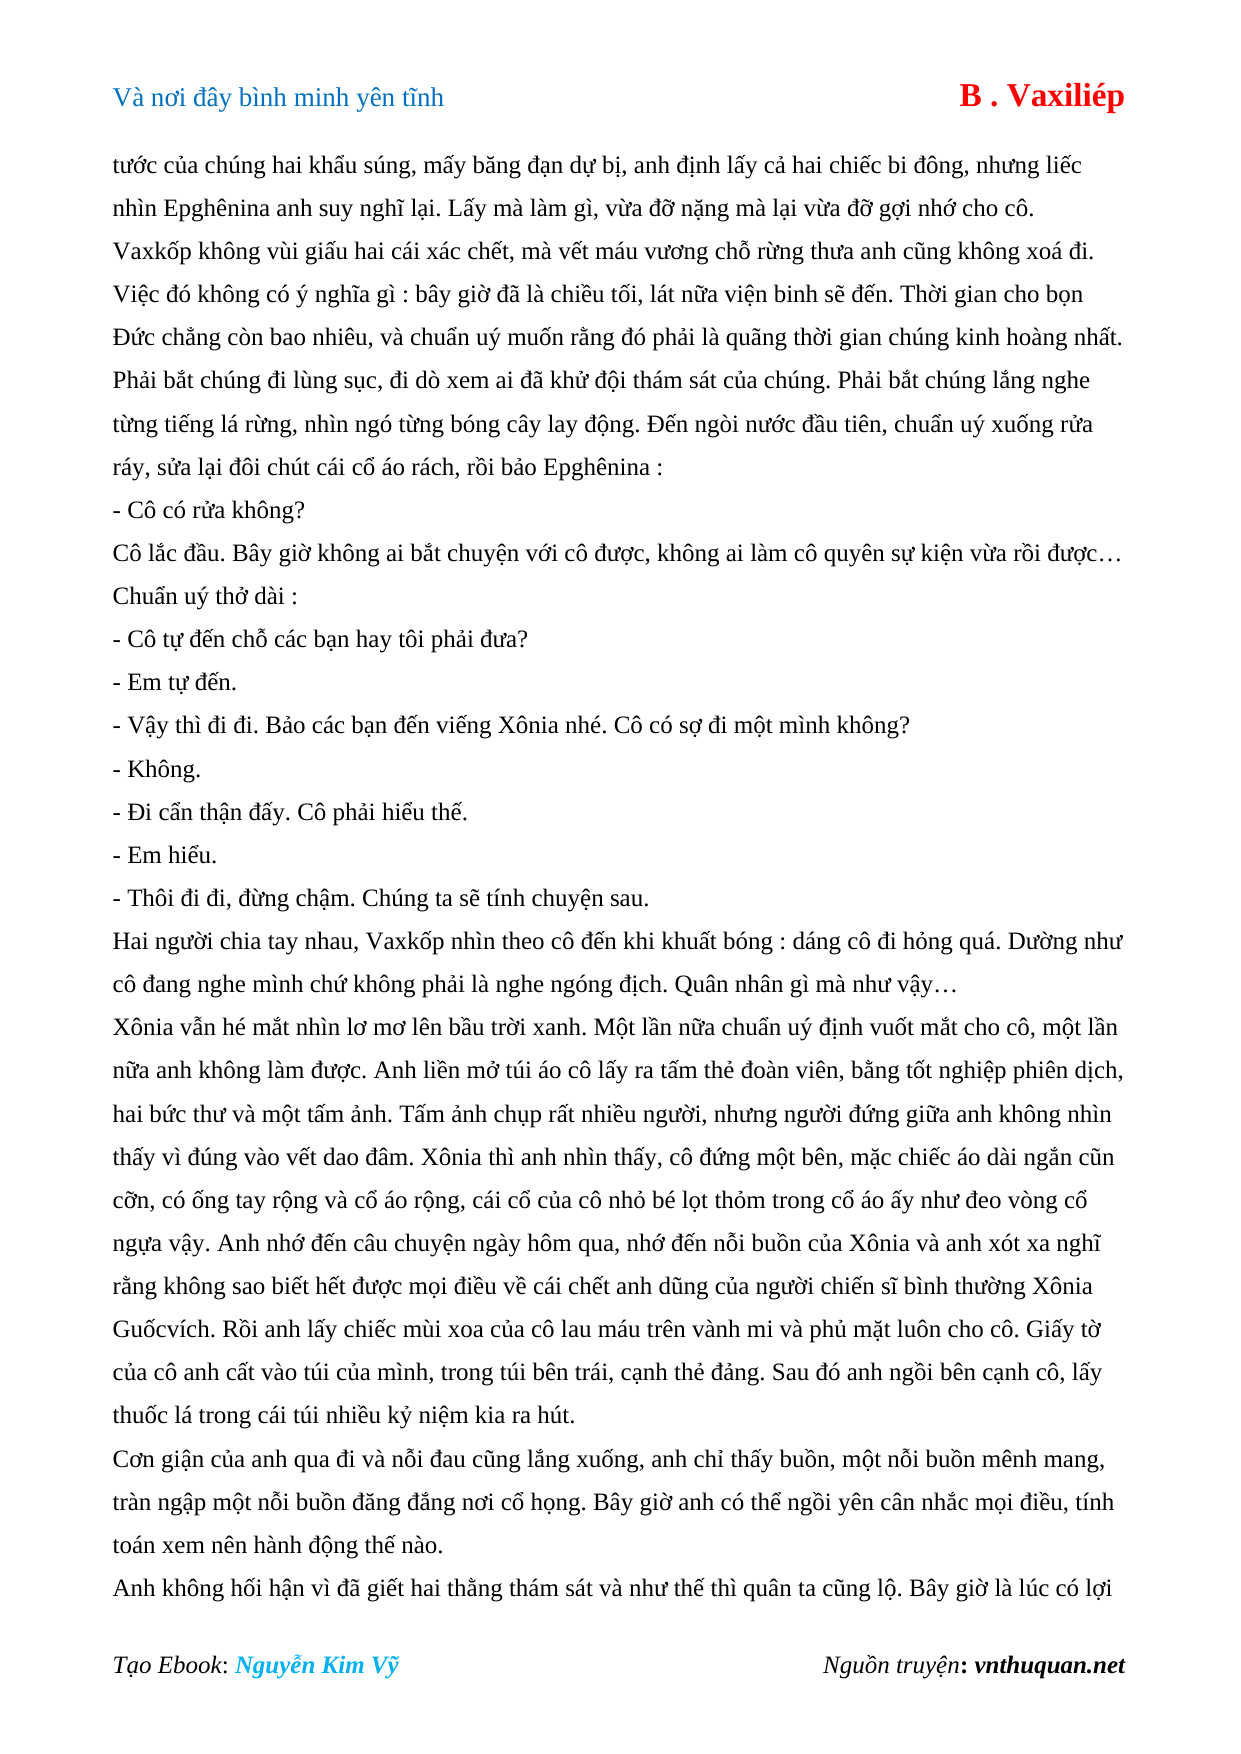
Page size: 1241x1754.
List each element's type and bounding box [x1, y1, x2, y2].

text [112, 150, 1128, 1602]
